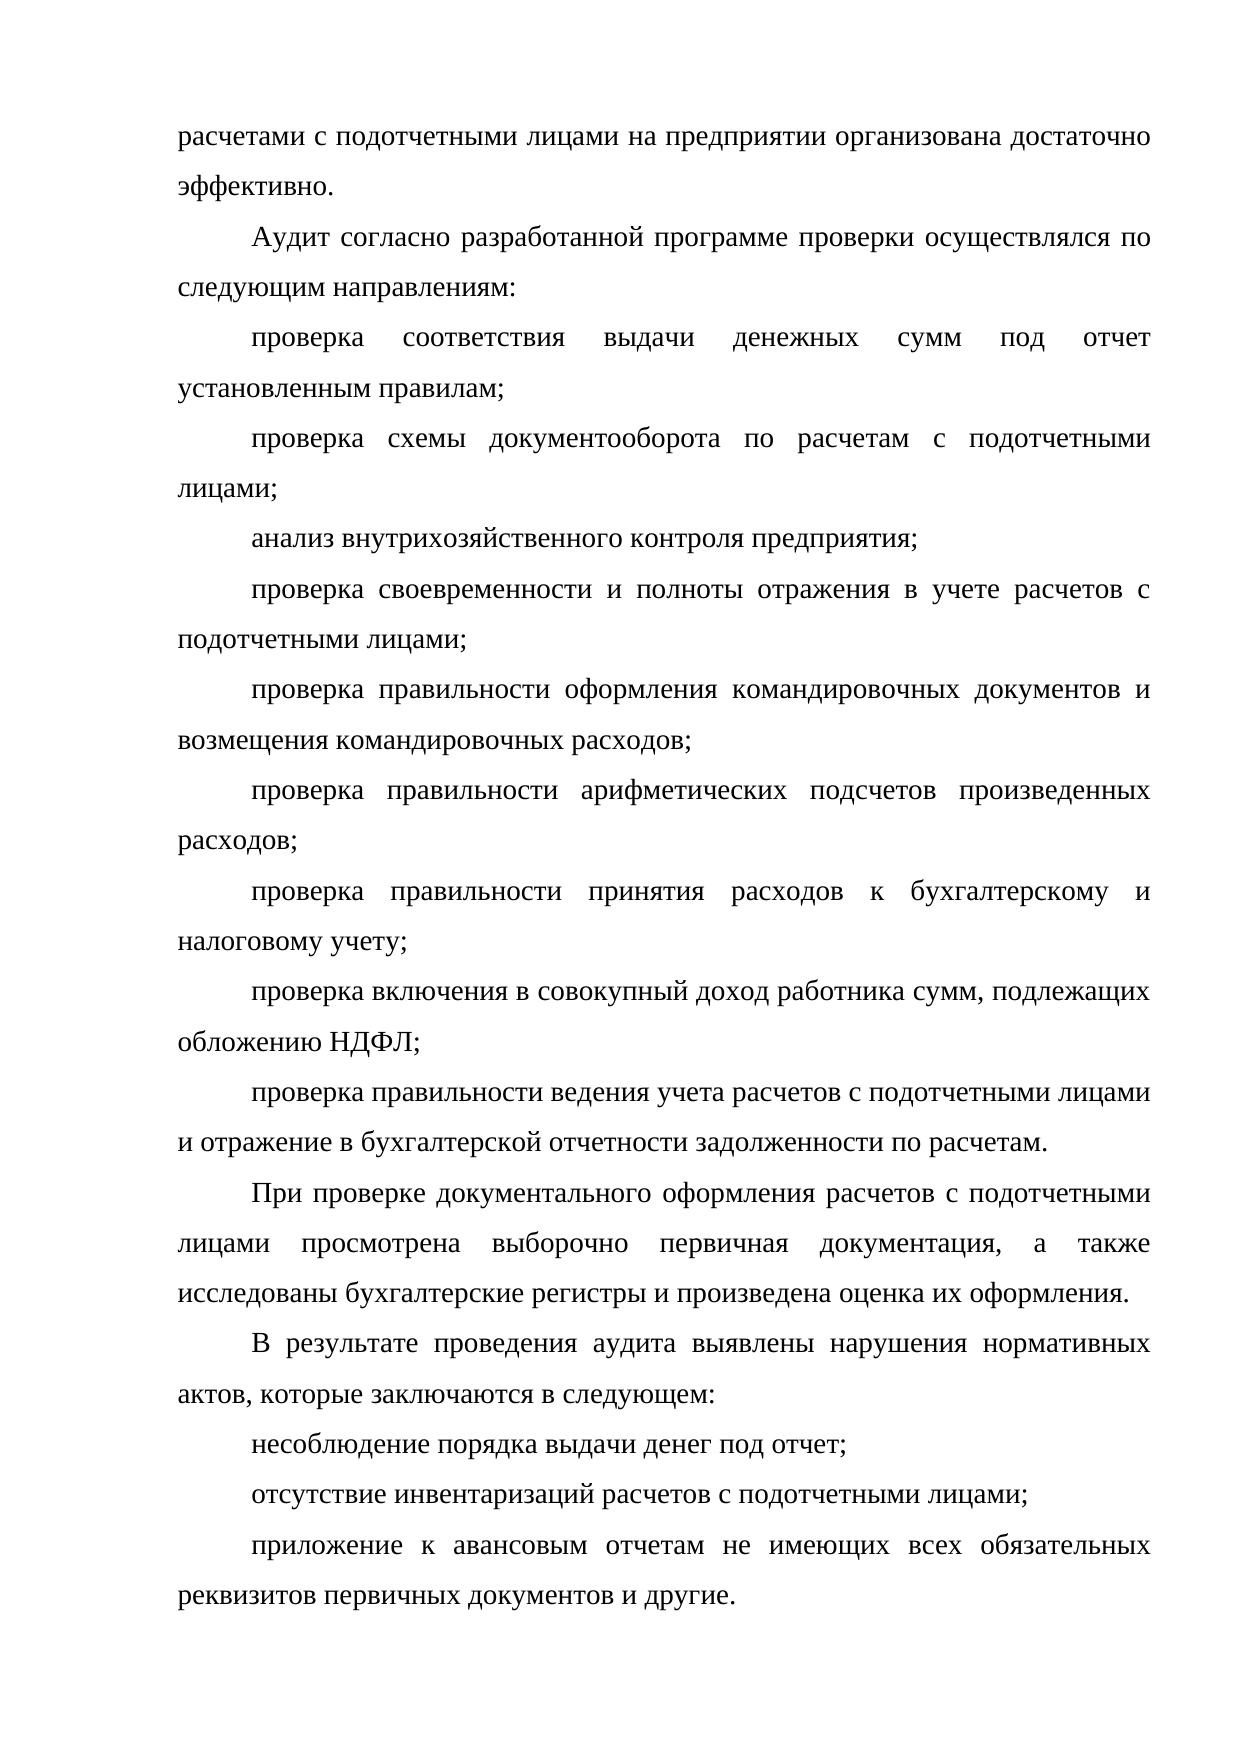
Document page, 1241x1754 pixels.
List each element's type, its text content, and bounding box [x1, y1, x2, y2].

text проверка включения в совокупный доход работника сумм, подлежащих обложению НДФЛ; [177, 973, 1152, 1057]
text Аудит согласно разработанной программе проверки осуществлялся по следующим направлениям: [177, 219, 1152, 303]
text проверка правильности принятия расходов к бухгалтерскому и налоговому учету; [177, 873, 1152, 957]
text несоблюдение порядка выдачи денег под отчет; [177, 1426, 1152, 1460]
text проверка правильности арифметических подсчетов произведенных расходов; [177, 772, 1152, 856]
text проверка правильности ведения учета расчетов с подотчетными лицами и отражение в бухгалтерской отчетности задолженности по расчетам. [177, 1074, 1152, 1158]
text проверка правильности оформления командировочных документов и возмещения командировочных расходов; [177, 672, 1152, 755]
text проверка схемы документооборота по расчетам с подотчетными лицами; [177, 420, 1152, 504]
text приложение к авансовым отчетам не имеющих всех обязательных реквизитов первичных документов и другие. [177, 1527, 1152, 1611]
text проверка соответствия выдачи денежных сумм под отчет установленным правилам; [177, 319, 1152, 403]
text В результате проведения аудита выявлены нарушения нормативных актов, которые заключаются в следующем: [177, 1326, 1152, 1409]
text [177, 118, 1152, 202]
text отсутствие инвентаризаций расчетов с подотчетными лицами; [177, 1477, 1152, 1510]
text проверка своевременности и полноты отражения в учете расчетов с подотчетными лицами; [177, 571, 1152, 655]
text анализ внутрихозяйственного контроля предприятия; [177, 521, 1152, 554]
text При проверке документального оформления расчетов с подотчетными лицами просмотрена выборочно первичная документация, а также исследованы бухгалтерские регистры и произведена оценка их оформления. [177, 1175, 1152, 1309]
